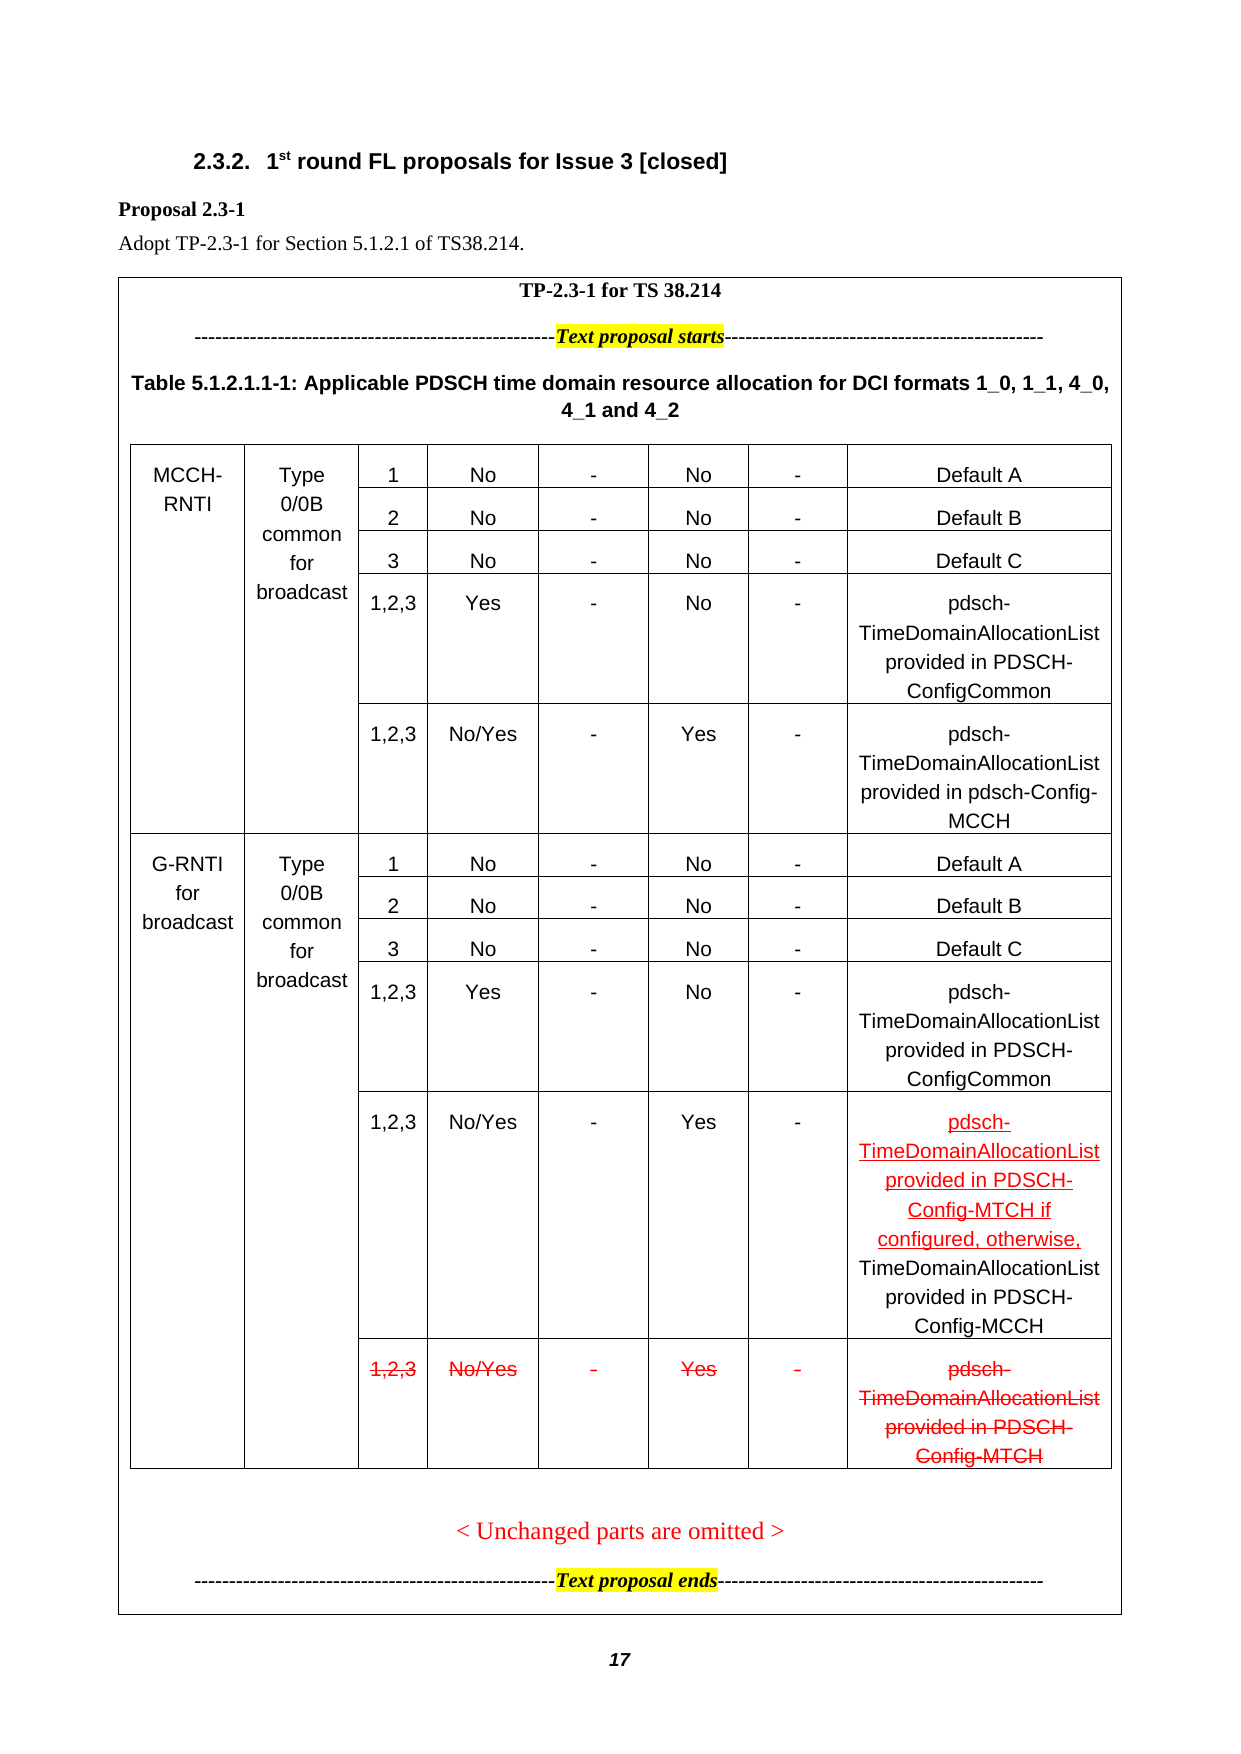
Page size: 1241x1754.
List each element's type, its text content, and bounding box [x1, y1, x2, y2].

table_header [119, 278, 1121, 1614]
subtitle 1st round FL proposals for Issue 3 [closed] [193, 148, 1122, 174]
text Adopt TP-2.3-1 for Section 5.1.2.1 of TS38.214. [118, 231, 1122, 254]
subtitle Proposal 2.3-1 [118, 197, 1122, 221]
